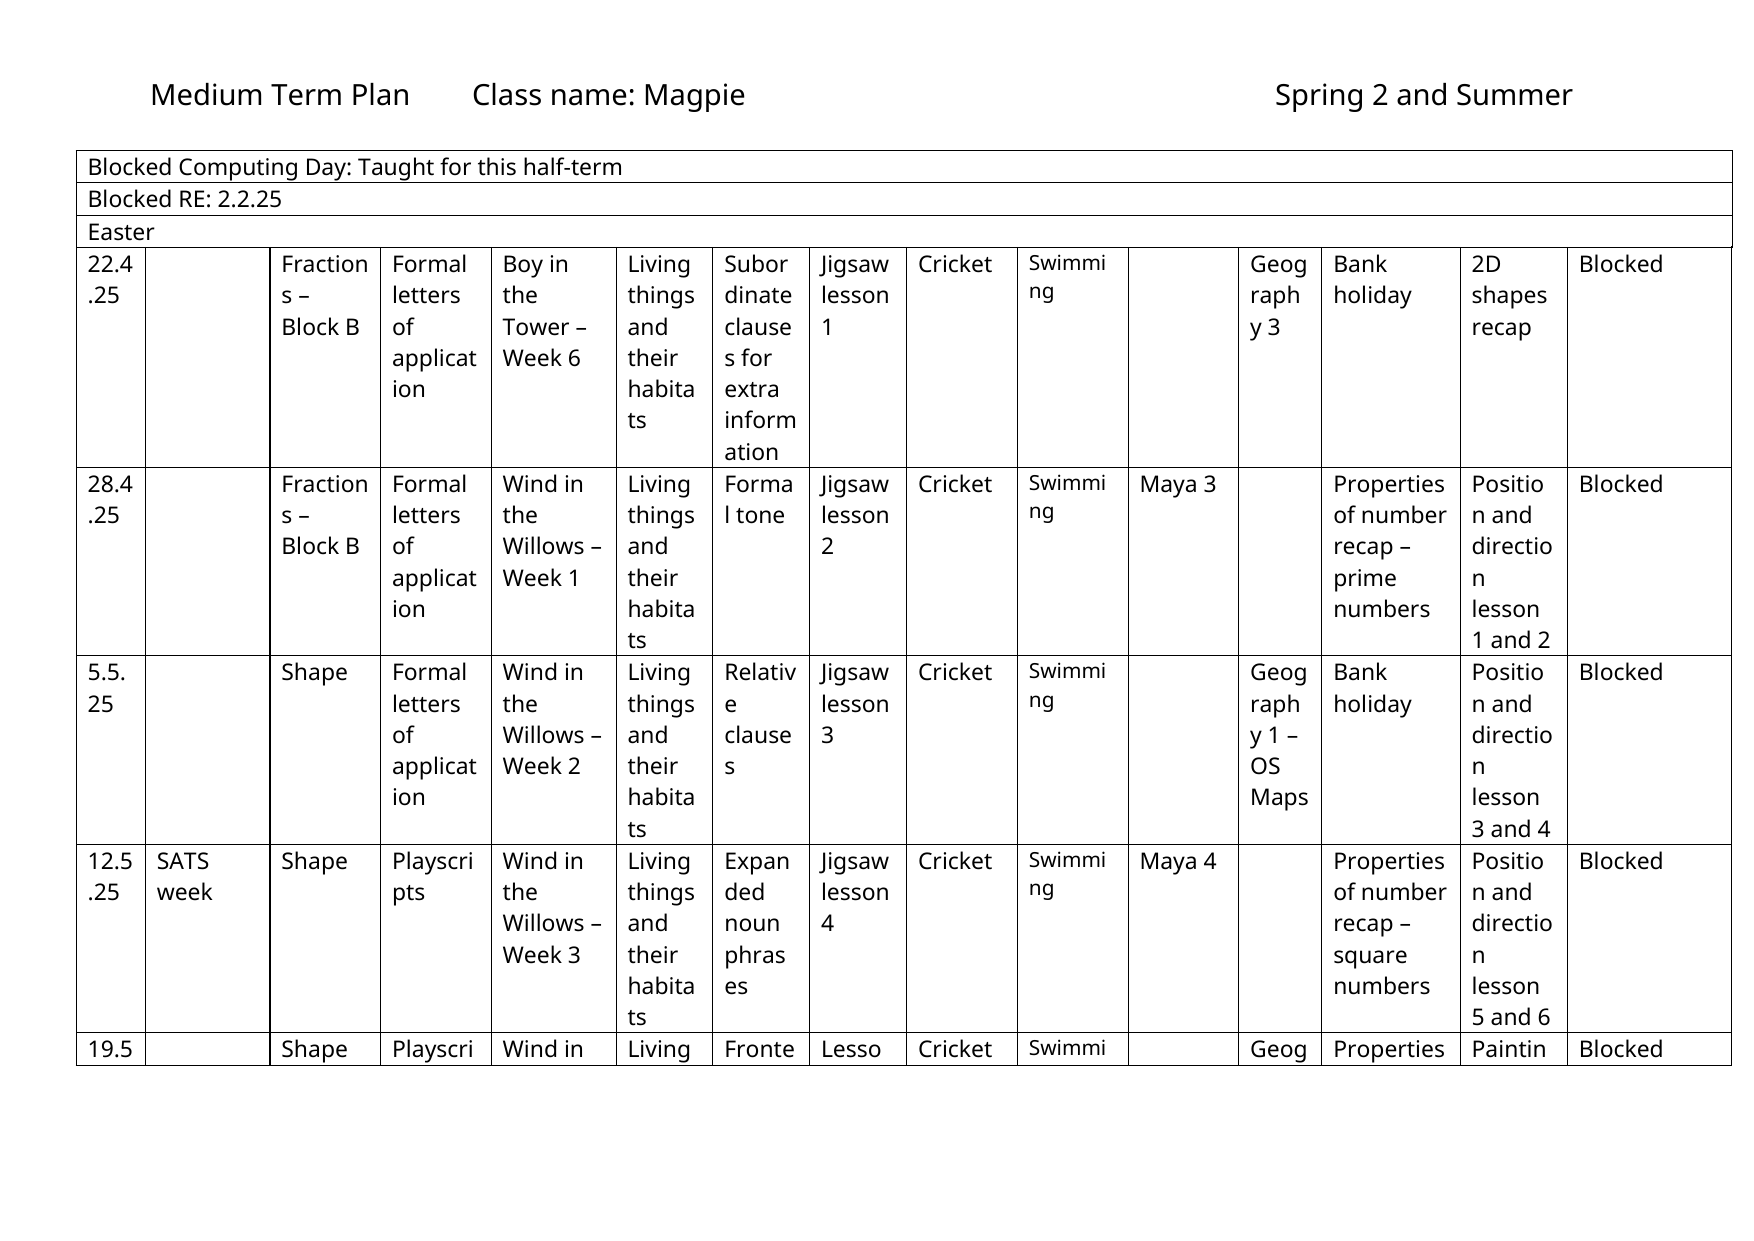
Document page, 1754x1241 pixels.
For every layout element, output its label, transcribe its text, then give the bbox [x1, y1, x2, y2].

table_cell Expanded noun phrases [713, 845, 809, 1032]
table_cell Formal letters of application [381, 656, 491, 844]
table_cell Wind in the Willows – Week 1 [492, 468, 616, 655]
table_cell Shape [271, 1033, 380, 1064]
table_cell 12.5.25 [77, 845, 145, 1032]
table_cell Shape [271, 845, 380, 1032]
table_cell Playscripts [381, 845, 491, 1032]
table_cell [492, 1033, 616, 1064]
table_cell [146, 248, 269, 467]
table_cell Geography 1 – OS Maps [1239, 656, 1321, 844]
table_cell Bank holiday [1322, 248, 1460, 467]
table_cell Easter [77, 216, 1732, 247]
table_cell Properties of number recap – square numbers [1322, 845, 1460, 1032]
table_cell Swimming [1018, 248, 1128, 467]
table_cell [1239, 468, 1321, 655]
table_cell [146, 1033, 269, 1064]
table_cell [146, 656, 269, 844]
table_cell [1129, 656, 1238, 844]
table_cell Jigsaw lesson 4 [810, 845, 906, 1032]
table_cell Geography 3 [1239, 248, 1321, 467]
table_cell 5.5.25 [77, 656, 145, 844]
table_cell Wind in the Willows – Week 3 [492, 845, 616, 1032]
table_cell Formal letters of application [381, 248, 491, 467]
table_cell Swimming [1018, 468, 1128, 655]
table_cell 19.5.25 [77, 1033, 145, 1064]
table_cell Living things and their habitats [617, 845, 712, 1032]
table_cell Fronted adverbials [713, 1033, 809, 1064]
table_cell [1239, 845, 1321, 1032]
table_cell Blocked [1568, 656, 1731, 844]
table_cell Jigsaw lesson 1 [810, 248, 906, 467]
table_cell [1239, 1033, 1321, 1064]
table_cell Formal tone [713, 468, 809, 655]
table_cell Living things and their habitats [617, 248, 712, 467]
table_cell Cricket [907, 1033, 1017, 1064]
table_cell Cricket [907, 656, 1017, 844]
table_cell Painting [1461, 1033, 1567, 1064]
table_cell Properties of number recap – prime numbers [1322, 468, 1460, 655]
table_cell Swimming [1018, 845, 1128, 1032]
table_cell Blocked [1568, 845, 1731, 1032]
table_cell Jigsaw lesson 3 [810, 656, 906, 844]
table_cell Cricket [907, 468, 1017, 655]
table_cell Boy in the Tower – Week 6 [492, 248, 616, 467]
table_cell [1129, 248, 1238, 467]
table_cell Swimming [1018, 656, 1128, 844]
table_cell Bank holiday [1322, 656, 1460, 844]
table_cell Living things and their habitats [617, 656, 712, 844]
table_cell Maya 4 [1129, 845, 1238, 1032]
table_cell Fractions – Block B [271, 248, 380, 467]
table_cell Wind in the Willows – Week 2 [492, 656, 616, 844]
table_cell Position and direction lesson 3 and 4 [1461, 656, 1567, 844]
table_cell SATS week [146, 845, 269, 1032]
table_cell 22.4.25 [77, 248, 145, 467]
table_cell Blocked Computing Day: Taught for this half-term [77, 151, 1732, 182]
table_cell Living things and their habitats [617, 468, 712, 655]
table_cell Blocked [1568, 1033, 1731, 1064]
table_cell Position and direction lesson 5 and 6 [1461, 845, 1567, 1032]
table_cell Cricket [907, 248, 1017, 467]
table_cell 28.4.25 [77, 468, 145, 655]
table_cell [1129, 1033, 1238, 1064]
table_cell [146, 468, 269, 655]
table_cell Blocked RE: 2.2.25 [77, 183, 1732, 214]
table_cell Cricket [907, 845, 1017, 1032]
table_cell Playscripts [381, 1033, 491, 1064]
table_cell Blocked [1568, 468, 1731, 655]
table_cell Blocked [1568, 248, 1731, 467]
table_cell Swimming [1018, 1033, 1128, 1064]
table_cell Lesson 5 [810, 1033, 906, 1064]
table_cell Subordinate clauses for extra information [713, 248, 809, 467]
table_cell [1322, 1033, 1460, 1064]
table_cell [617, 1033, 712, 1064]
table_cell 2D shapes recap [1461, 248, 1567, 467]
table_cell Position and direction lesson 1 and 2 [1461, 468, 1567, 655]
table_cell Shape [271, 656, 380, 844]
table_cell Jigsaw lesson 2 [810, 468, 906, 655]
table_cell Maya 3 [1129, 468, 1238, 655]
table_cell Fractions – Block B [271, 468, 380, 655]
table_cell Formal letters of application [381, 468, 491, 655]
table_cell Relative clauses [713, 656, 809, 844]
